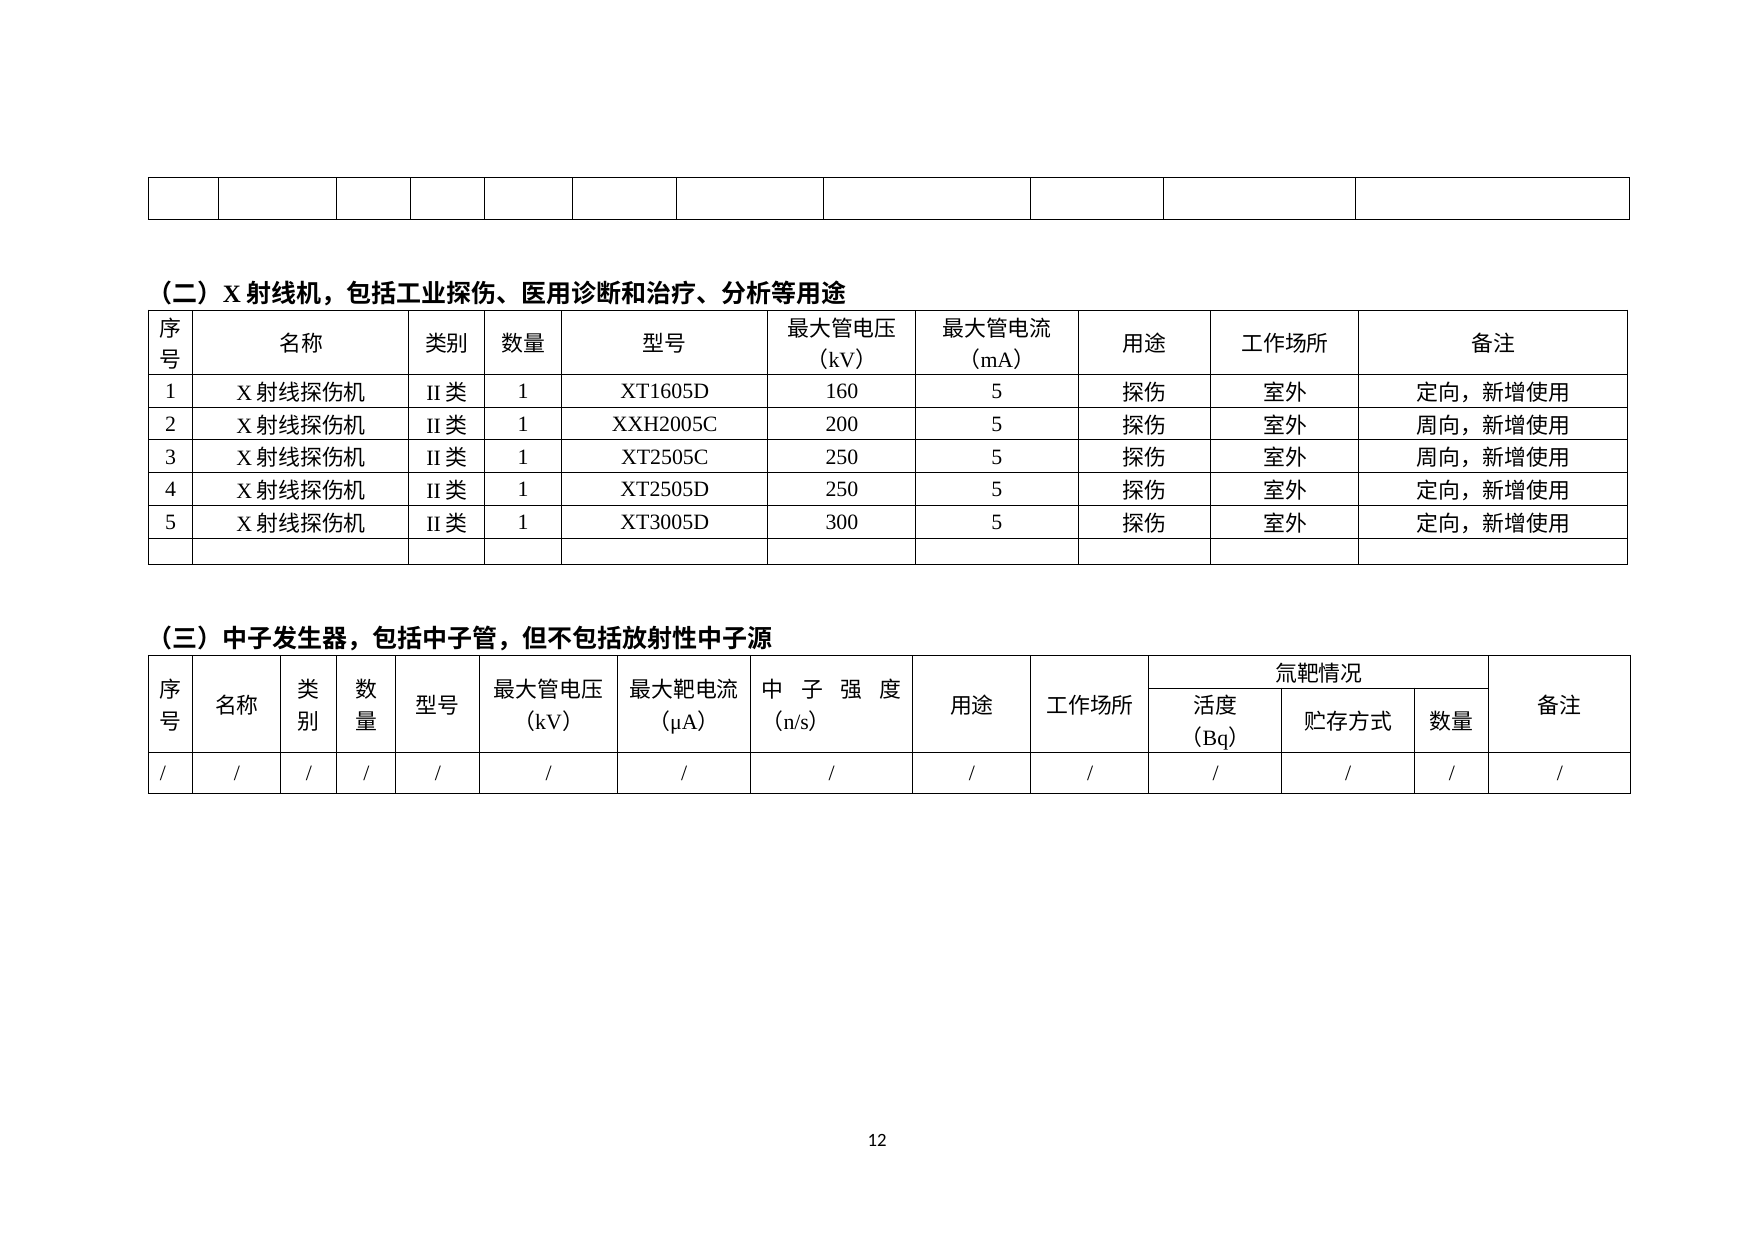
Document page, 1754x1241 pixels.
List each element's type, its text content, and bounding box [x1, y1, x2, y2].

table_header 备注 [1359, 311, 1627, 374]
table_cell [193, 539, 408, 564]
table_cell X射线探伤机 [193, 473, 408, 505]
table_cell [562, 539, 767, 564]
table_header 型号 [396, 656, 479, 752]
table_cell 1 [485, 506, 561, 537]
table_cell / [1282, 753, 1414, 793]
table_cell 探伤 [1079, 440, 1210, 472]
table_cell II类 [409, 473, 484, 505]
table_cell 5 [916, 506, 1078, 537]
table_cell / [396, 753, 479, 793]
table_cell X射线探伤机 [193, 440, 408, 472]
table_header 名称 [193, 656, 280, 752]
table_cell / [1149, 753, 1281, 793]
table_header 用途 [913, 656, 1030, 752]
table_cell II类 [409, 375, 484, 407]
text （二）X射线机，包括工业探伤、医用诊断和治疗、分析等用途 [148, 273, 1606, 309]
table_cell [485, 539, 561, 564]
table_cell 探伤 [1079, 408, 1210, 439]
table_cell 3 [149, 440, 192, 472]
table_cell [149, 539, 192, 564]
table_cell 1 [485, 473, 561, 505]
table_header 工作场所 [1031, 656, 1148, 752]
table_cell [1164, 178, 1355, 218]
table_header 型号 [562, 311, 767, 374]
table_cell [824, 178, 1030, 218]
table_cell 4 [149, 473, 192, 505]
table_cell [768, 539, 915, 564]
table_cell [1079, 539, 1210, 564]
table_header 类别 [409, 311, 484, 374]
table_cell / [913, 753, 1030, 793]
table_header 最大管电压（kV） [480, 656, 617, 752]
table_cell / [618, 753, 750, 793]
table_cell 定向，新增使用 [1359, 375, 1627, 407]
table_header 氚靶情况 [1149, 656, 1488, 687]
table_cell [573, 178, 676, 218]
table_header 最大管电流（mA） [916, 311, 1078, 374]
table_cell 5 [916, 375, 1078, 407]
table_cell 160 [768, 375, 915, 407]
table_header 工作场所 [1211, 311, 1358, 374]
table_cell 5 [916, 440, 1078, 472]
table_cell / [337, 753, 395, 793]
table_cell [337, 178, 410, 218]
table_cell / [281, 753, 336, 793]
table_cell 1 [149, 375, 192, 407]
table_cell [1211, 539, 1358, 564]
table_cell 1 [485, 408, 561, 439]
table_cell 2 [149, 408, 192, 439]
table_cell XXH2005C [562, 408, 767, 439]
table_cell 1 [485, 375, 561, 407]
table_cell / [751, 753, 912, 793]
table_cell 300 [768, 506, 915, 537]
table_cell 250 [768, 440, 915, 472]
table_cell / [149, 753, 192, 793]
table_cell XT3005D [562, 506, 767, 537]
table_header 序号 [149, 311, 192, 374]
table_cell [916, 539, 1078, 564]
table_cell II类 [409, 440, 484, 472]
table_header 类别 [281, 656, 336, 752]
table_header 备注 [1489, 656, 1630, 752]
table_cell 探伤 [1079, 473, 1210, 505]
table_header 用途 [1079, 311, 1210, 374]
table_cell / [480, 753, 617, 793]
table_cell 定向，新增使用 [1359, 506, 1627, 537]
table_cell XT1605D [562, 375, 767, 407]
table_cell [485, 178, 572, 218]
table_cell X射线探伤机 [193, 375, 408, 407]
table_cell 周向，新增使用 [1359, 408, 1627, 439]
table_header 名称 [193, 311, 408, 374]
table_cell [1359, 539, 1627, 564]
table_header 中子强度（n/s） [751, 656, 912, 752]
table_cell / [193, 753, 280, 793]
table_cell 活度（Bq） [1149, 689, 1281, 752]
table_cell [411, 178, 484, 218]
table_cell 250 [768, 473, 915, 505]
table_header 序号 [149, 656, 192, 752]
table_cell II类 [409, 408, 484, 439]
table_cell / [1031, 753, 1148, 793]
text （三）中子发生器，包括中子管，但不包括放射性中子源 [148, 618, 1606, 655]
table_cell [1031, 178, 1163, 218]
table_cell / [1415, 753, 1488, 793]
table_cell 室外 [1211, 440, 1358, 472]
table_cell X射线探伤机 [193, 408, 408, 439]
table_cell [409, 539, 484, 564]
table_header 最大靶电流（μA） [618, 656, 750, 752]
table_cell 室外 [1211, 506, 1358, 537]
table_header 数量 [485, 311, 561, 374]
table_cell XT2505C [562, 440, 767, 472]
table_cell 室外 [1211, 408, 1358, 439]
table_cell / [1489, 753, 1630, 793]
table_cell 贮存方式 [1282, 689, 1414, 752]
table_cell 定向，新增使用 [1359, 473, 1627, 505]
table_cell 200 [768, 408, 915, 439]
table_cell 5 [149, 506, 192, 537]
table_cell 1 [485, 440, 561, 472]
table_header 数量 [337, 656, 395, 752]
table_cell 室外 [1211, 375, 1358, 407]
table_cell [149, 178, 218, 218]
table_cell X射线探伤机 [193, 506, 408, 537]
table_cell [1356, 178, 1629, 218]
table_cell 数量 [1415, 689, 1488, 752]
table_cell 5 [916, 473, 1078, 505]
table_cell 探伤 [1079, 506, 1210, 537]
table_cell 探伤 [1079, 375, 1210, 407]
table_cell 室外 [1211, 473, 1358, 505]
table_header 最大管电压（kV） [768, 311, 915, 374]
table_cell [219, 178, 336, 218]
table_cell [677, 178, 823, 218]
table_cell 5 [916, 408, 1078, 439]
table_cell 周向，新增使用 [1359, 440, 1627, 472]
table_cell II类 [409, 506, 484, 537]
table_cell XT2505D [562, 473, 767, 505]
